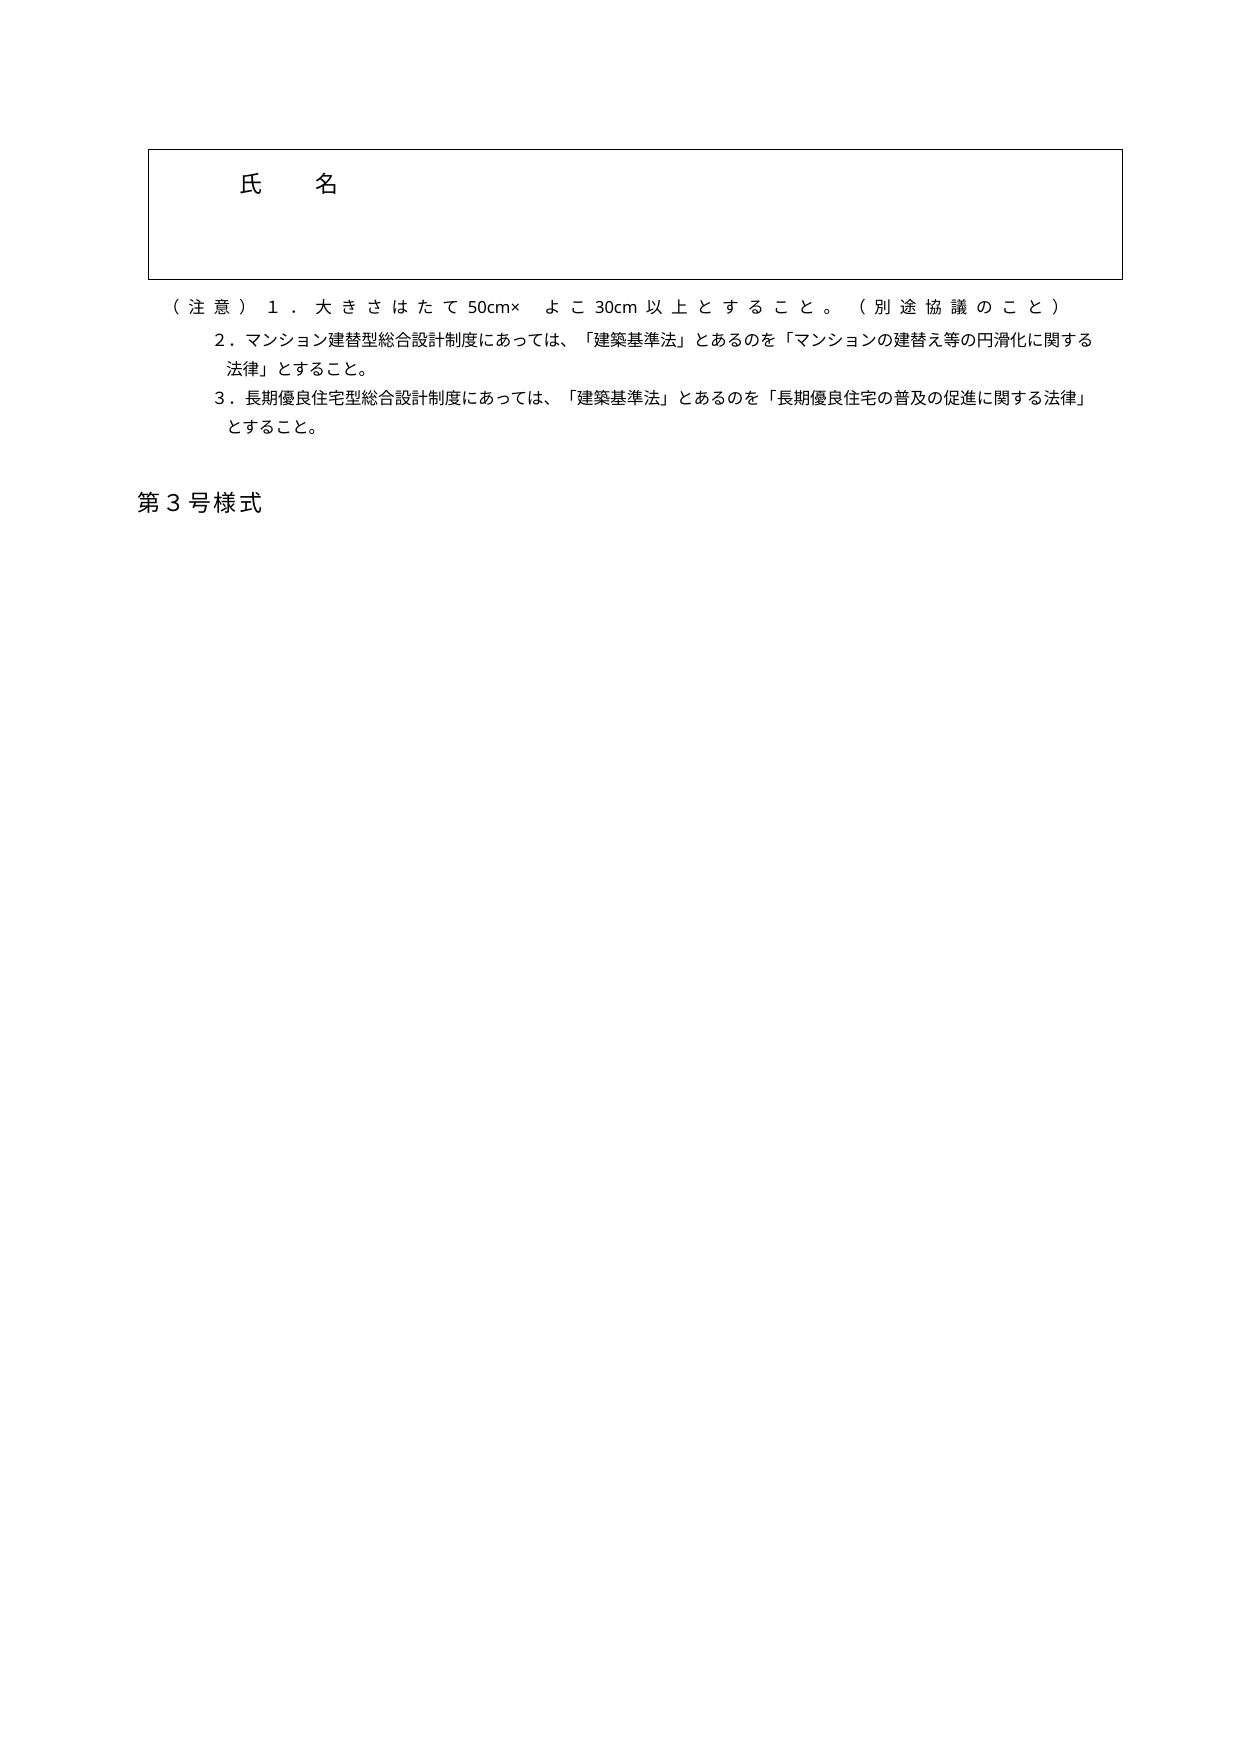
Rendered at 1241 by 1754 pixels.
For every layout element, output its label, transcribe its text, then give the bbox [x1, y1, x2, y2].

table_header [149, 150, 1122, 278]
text ２．マンション建替型総合設計制度にあっては、「建築基準法」とあるのを「マンションの建替え等の円滑化に関する法律」とすること。 [211, 323, 1103, 381]
text ３．長期優良住宅型総合設計制度にあっては、「建築基準法」とあるのを「長期優良住宅の普及の促進に関する法律」とすること。 [211, 381, 1103, 440]
text （注意）１．大きさはたて50cm×よこ30cm以上とすること。（別途協議のこと） [152, 290, 1094, 323]
text 第３号様式 [137, 469, 1103, 535]
